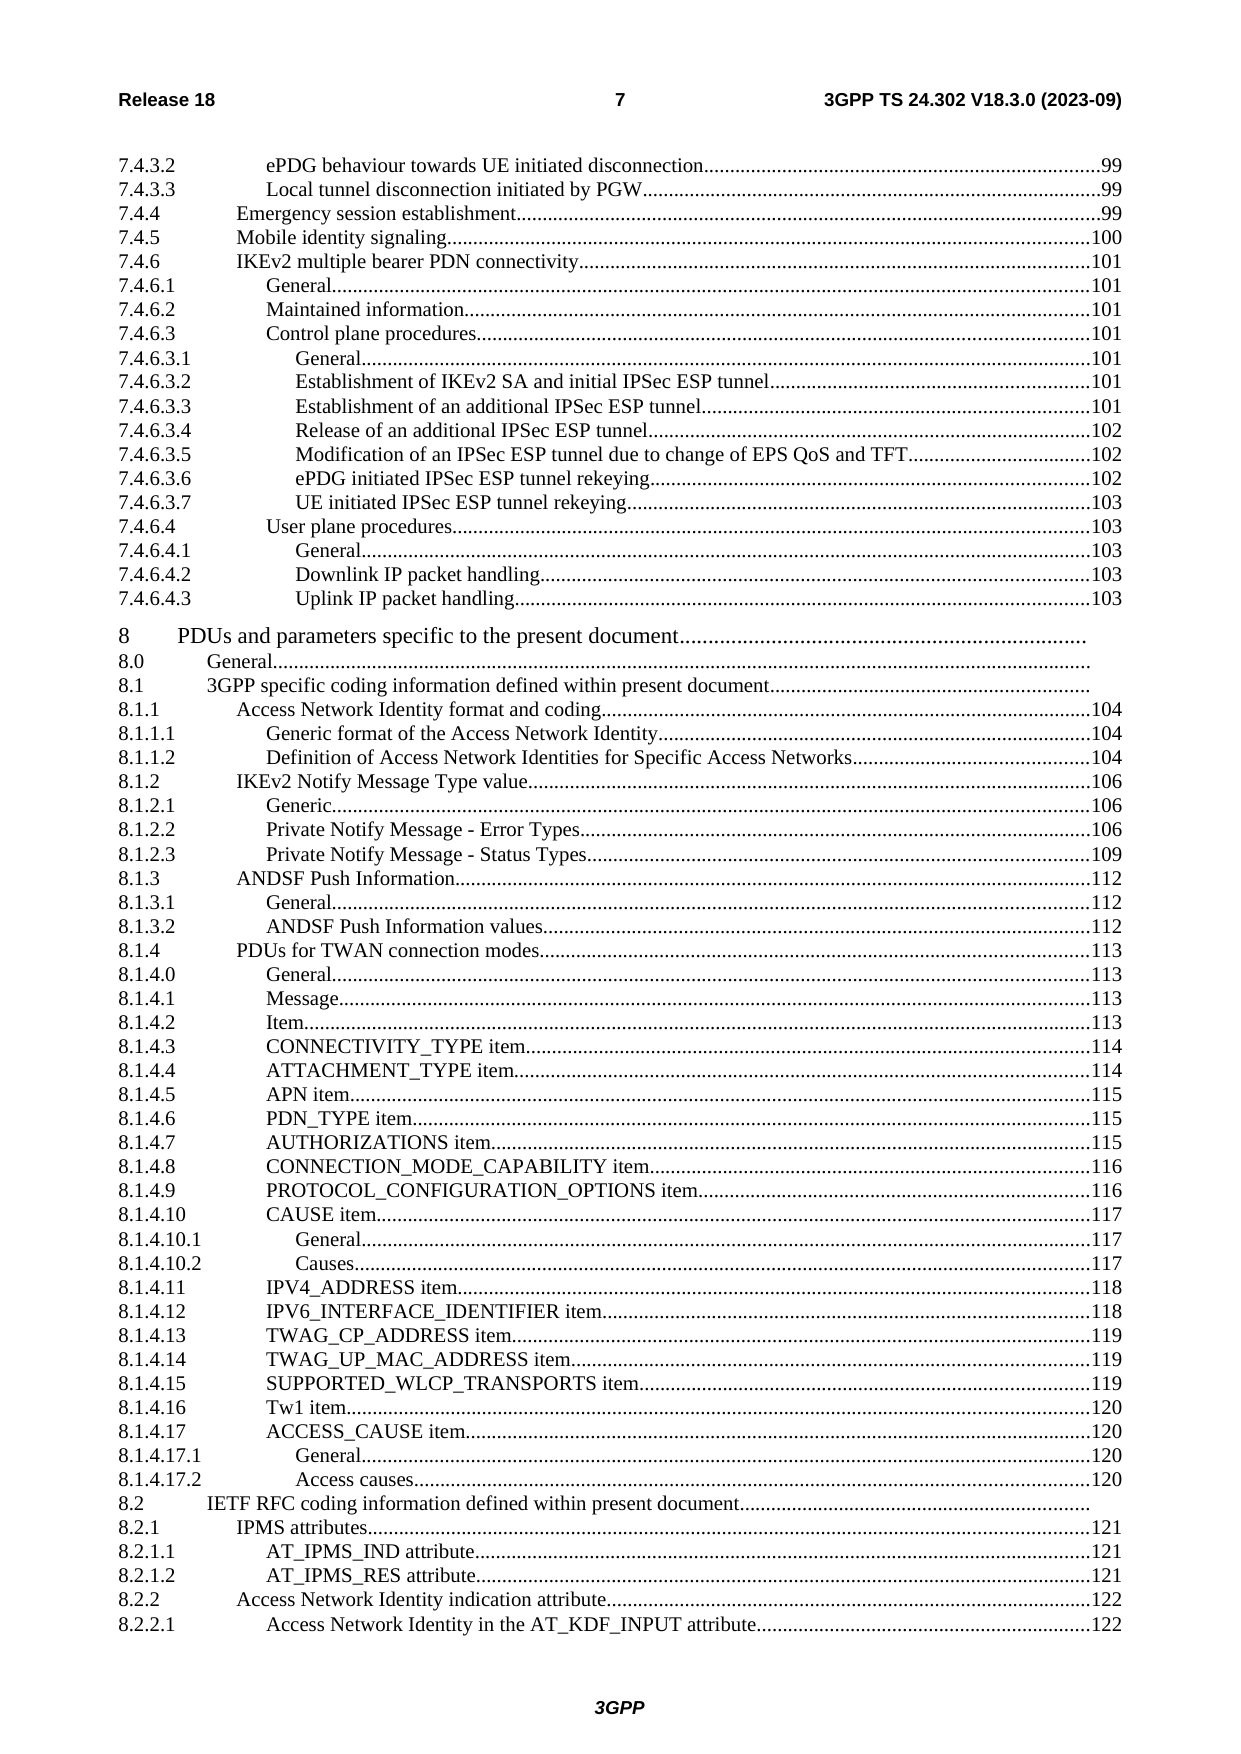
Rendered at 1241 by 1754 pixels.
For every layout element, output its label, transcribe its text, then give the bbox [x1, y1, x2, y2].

text 8.1.4.0 General 113 [118, 962, 1122, 986]
text 8.1.4.10.2 Causes 117 [118, 1251, 1122, 1274]
text 8.1.4.14 TWAG_UP_MAC_ADDRESS item 119 [118, 1347, 1122, 1371]
text 8.1 3GPP specific coding information defined within present document 104 [118, 673, 1078, 697]
text 8.1.4.6 PDN_TYPE item 115 [118, 1106, 1122, 1130]
text 8.1.4.13 TWAG_CP_ADDRESS item 119 [118, 1323, 1122, 1347]
text 8.1.1.2 Definition of Access Network Identities for Specific Access Networks 104 [118, 745, 1122, 769]
text 7.4.6.4.3 Uplink IP packet handling 103 [118, 586, 1122, 610]
text 8.1.3.1 General 112 [118, 889, 1122, 914]
text 7.4.6.3.1 General 101 [118, 345, 1122, 369]
text 8.2.1.1 AT_IPMS_IND attribute 121 [118, 1539, 1122, 1563]
text 8.1.4.15 SUPPORTED_WLCP_TRANSPORTS item 119 [118, 1371, 1122, 1395]
text 7.4.6.4 User plane procedures 103 [118, 514, 1122, 538]
text 7.4.6 IKEv2 multiple bearer PDN connectivity 101 [118, 249, 1122, 273]
text 8.1.4.17.2 Access causes 120 [118, 1467, 1122, 1491]
text 8.1.4.10.1 General 117 [118, 1226, 1122, 1251]
text 8.2.2 Access Network Identity indication attribute 122 [118, 1587, 1122, 1611]
text 8.1.2 IKEv2 Notify Message Type value 106 [118, 769, 1122, 793]
text 7.4.6.3 Control plane procedures 101 [118, 321, 1122, 345]
text 8.1.2.1 Generic 106 [118, 793, 1122, 817]
text 8.1.4.16 Tw1 item 120 [118, 1395, 1122, 1419]
text 7.4.6.3.2 Establishment of IKEv2 SA and initial IPSec ESP tunnel 101 [118, 369, 1122, 393]
text 8 PDUs and parameters specific to the present document 103 [118, 623, 1078, 649]
text 7.4.3.2 ePDG behaviour towards UE initiated disconnection 99 [118, 153, 1122, 177]
text 7.4.3.3 Local tunnel disconnection initiated by PGW 99 [118, 177, 1122, 201]
text 7.4.4 Emergency session establishment 99 [118, 201, 1122, 225]
text 8.1.4 PDUs for TWAN connection modes 113 [118, 938, 1122, 962]
text 8.1.4.9 PROTOCOL_CONFIGURATION_OPTIONS item 116 [118, 1178, 1122, 1202]
text 7.4.6.3.4 Release of an additional IPSec ESP tunnel 102 [118, 418, 1122, 442]
text 7.4.6.3.5 Modification of an IPSec ESP tunnel due to change of EPS QoS and TFT 102 [118, 442, 1122, 466]
text 8.1.4.17.1 General 120 [118, 1443, 1122, 1467]
text 8.1.4.8 CONNECTION_MODE_CAPABILITY item 116 [118, 1154, 1122, 1178]
text 7.4.6.2 Maintained information 101 [118, 297, 1122, 321]
text 7.4.6.3.7 UE initiated IPSec ESP tunnel rekeying 103 [118, 490, 1122, 514]
text 8.1.4.11 IPV4_ADDRESS item 118 [118, 1274, 1122, 1299]
text 8.1.2.3 Private Notify Message - Status Types 109 [118, 841, 1122, 866]
text 8.2.2.1 Access Network Identity in the AT_KDF_INPUT attribute 122 [118, 1611, 1122, 1636]
text 8.1.4.3 CONNECTIVITY_TYPE item 114 [118, 1034, 1122, 1058]
text 8.1.1 Access Network Identity format and coding 104 [118, 697, 1122, 721]
text 7.4.6.3.3 Establishment of an additional IPSec ESP tunnel 101 [118, 393, 1122, 418]
text 8.1.4.5 APN item 115 [118, 1082, 1122, 1106]
text 8.1.4.1 Message 113 [118, 986, 1122, 1010]
text 8.1.4.7 AUTHORIZATIONS item 115 [118, 1130, 1122, 1154]
text 8.1.4.10 CAUSE item 117 [118, 1202, 1122, 1226]
text 8.1.4.2 Item 113 [118, 1010, 1122, 1034]
text 8.2.1 IPMS attributes 121 [118, 1515, 1122, 1539]
text 8.2 IETF RFC coding information defined within present document 121 [118, 1491, 1078, 1515]
text 8.1.3 ANDSF Push Information 112 [118, 866, 1122, 889]
text 7.4.6.1 General 101 [118, 273, 1122, 297]
text 8.1.2.2 Private Notify Message - Error Types 106 [118, 817, 1122, 841]
text 8.1.4.12 IPV6_INTERFACE_IDENTIFIER item 118 [118, 1299, 1122, 1323]
text 8.0 General 103 [118, 649, 1078, 673]
text 7.4.6.4.1 General 103 [118, 538, 1122, 562]
text 8.1.4.4 ATTACHMENT_TYPE item 114 [118, 1058, 1122, 1082]
text 7.4.6.4.2 Downlink IP packet handling 103 [118, 562, 1122, 586]
text 8.2.1.2 AT_IPMS_RES attribute 121 [118, 1563, 1122, 1587]
text 8.1.4.17 ACCESS_CAUSE item 120 [118, 1419, 1122, 1443]
text 7.4.6.3.6 ePDG initiated IPSec ESP tunnel rekeying 102 [118, 466, 1122, 490]
text 8.1.1.1 Generic format of the Access Network Identity 104 [118, 721, 1122, 745]
text 8.1.3.2 ANDSF Push Information values 112 [118, 914, 1122, 938]
text 7.4.5 Mobile identity signaling 100 [118, 225, 1122, 249]
